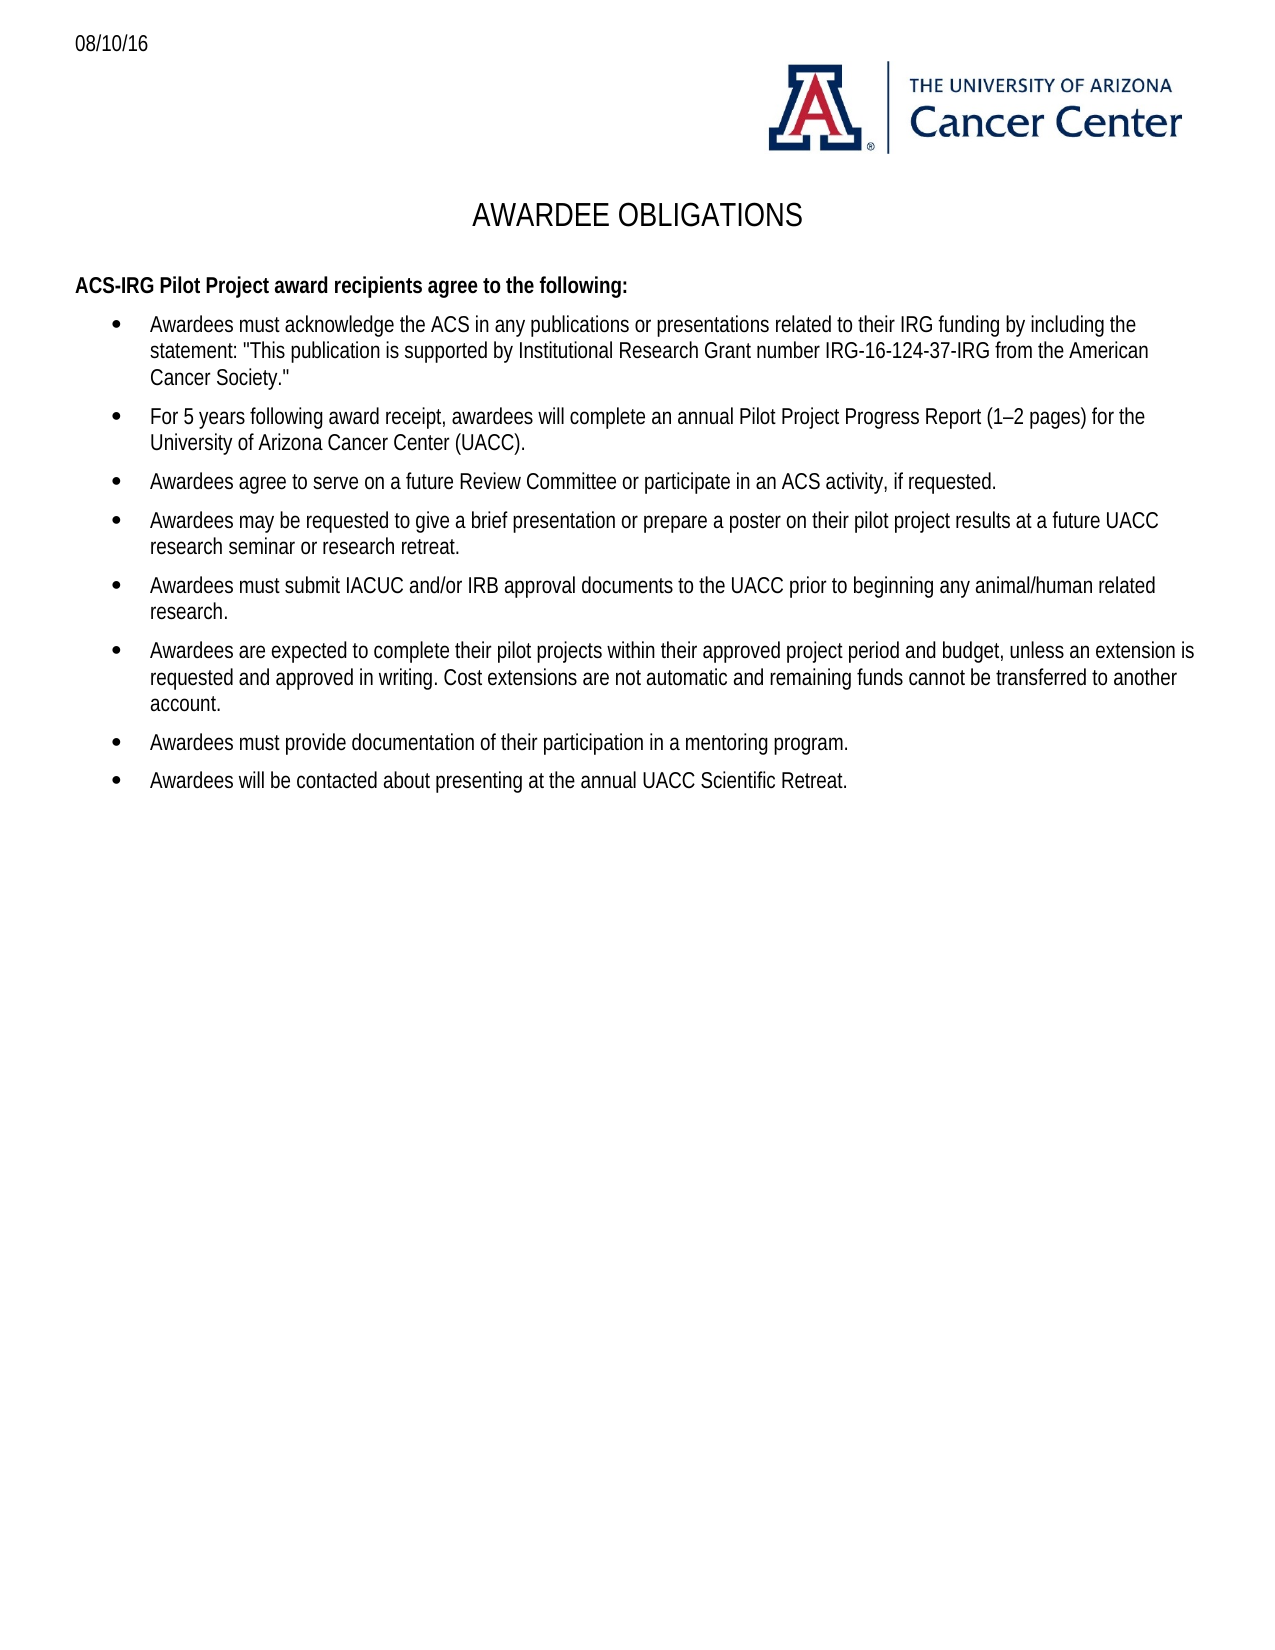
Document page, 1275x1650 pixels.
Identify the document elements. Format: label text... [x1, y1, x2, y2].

list Awardees must provide documentation of their participation in a mentoring program. [112, 729, 1200, 755]
list Awardees will be contacted about presenting at the annual UACC Scientific Retreat. [112, 767, 1200, 794]
picture [764, 61, 1183, 154]
list Awardees must submit IACUC and/or IRB approval documents to the UACC prior to beginning any animal/human related research. [112, 572, 1200, 624]
text AWARDEE OBLIGATIONS [75, 196, 1200, 234]
text ACS-IRG Pilot Project award recipients agree to the following: [75, 272, 1200, 298]
list Awardees may be requested to give a brief presentation or prepare a poster on their pilot project results at a future UACC research seminar or research retreat. [112, 507, 1200, 559]
list Awardees must acknowledge the ACS in any publications or presentations related to their IRG funding by including the statement: "This publication is supported by Institutional Research Grant number IRG-16-124-37-IRG from the American Cancer Society." [112, 311, 1200, 390]
list For 5 years following award receipt, awardees will complete an annual Pilot Project Progress Report (1–2 pages) for the University of Arizona Cancer Center (UACC). [112, 403, 1200, 455]
list Awardees are expected to complete their pilot projects within their approved project period and budget, unless an extension is requested and approved in writing. Cost extensions are not automatic and remaining funds cannot be transferred to another account. [112, 637, 1200, 716]
list Awardees agree to serve on a future Review Committee or participate in an ACS activity, if requested. [112, 468, 1200, 494]
